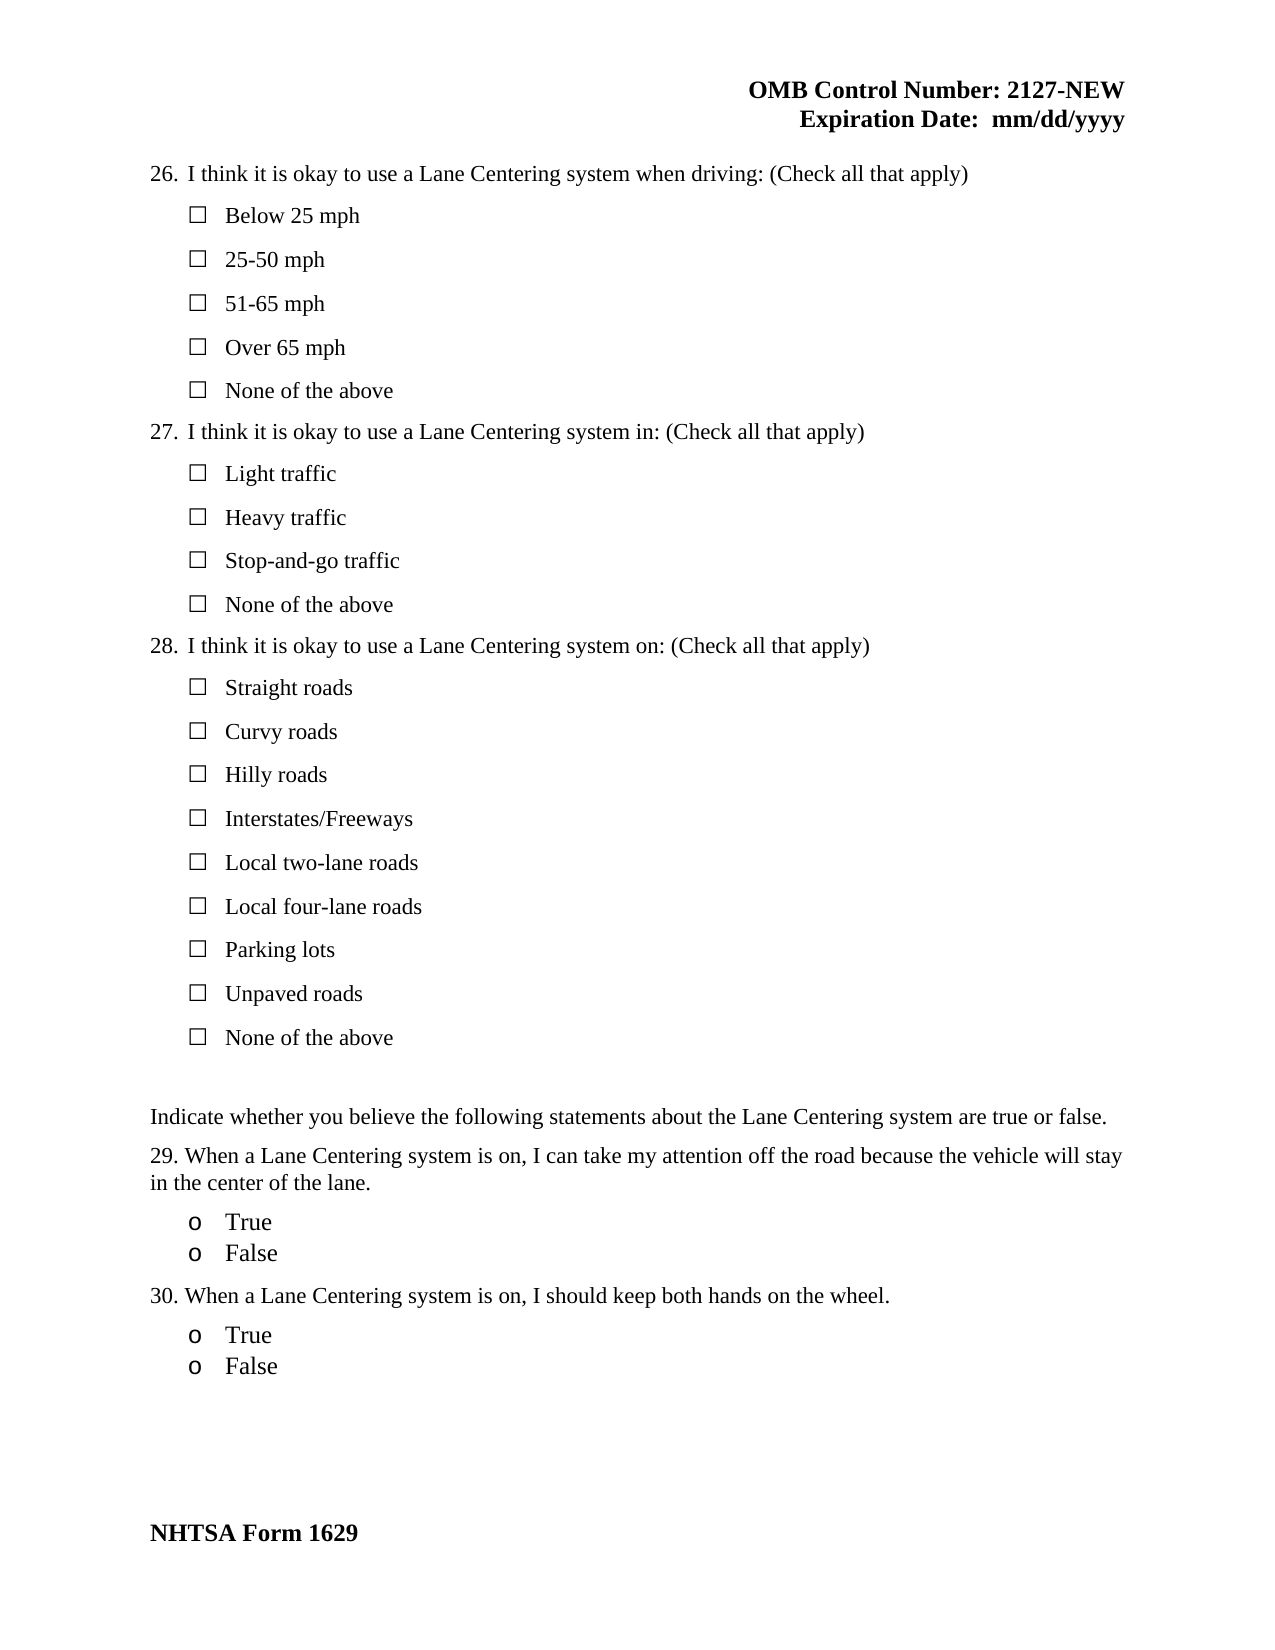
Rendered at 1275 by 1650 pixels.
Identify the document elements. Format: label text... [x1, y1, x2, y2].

text ☐ Unpaved roads [150, 977, 1125, 1008]
list True [187, 1321, 1125, 1351]
list False [187, 1238, 1125, 1269]
text ☐ Local two-lane roads [150, 846, 1125, 877]
text ☐ Below 25 mph [150, 199, 1125, 231]
text ☐ Curvy roads [150, 714, 1125, 746]
text ☐ 25-50 mph [150, 243, 1125, 274]
text ☐ Hilly roads [150, 758, 1125, 789]
list I think it is okay to use a Lane Centering system in: (Check all that apply) [150, 418, 1125, 444]
text ☐ Straight roads [150, 671, 1125, 702]
text Indicate whether you believe the following statements about the Lane Centering system are true or false. [150, 1103, 1125, 1130]
text ☐ None of the above [150, 374, 1125, 406]
list True [187, 1207, 1125, 1238]
text ☐ Stop-and-go traffic [187, 544, 1125, 576]
text ☐ Local four-lane roads [150, 889, 1125, 921]
text ☐ None of the above [150, 588, 1125, 619]
text ☐ Light traffic [150, 457, 1125, 488]
list False [187, 1351, 1125, 1382]
list I think it is okay to use a Lane Centering system on: (Check all that apply) [150, 632, 1125, 658]
text ☐ Interstates/Freeways [150, 802, 1125, 833]
text ☐ Parking lots [150, 933, 1125, 964]
text ☐ 51-65 mph [150, 287, 1125, 318]
list I think it is okay to use a Lane Centering system when driving: (Check all that apply) [150, 161, 1125, 187]
text ☐ None of the above [150, 1021, 1125, 1052]
text 30. When a Lane Centering system is on, I should keep both hands on the wheel. [150, 1282, 1125, 1308]
text 29. When a Lane Centering system is on, I can take my attention off the road because the vehicle will stay in the center of the lane. [150, 1142, 1125, 1195]
text ☐ Over 65 mph [150, 331, 1125, 362]
text ☐ Heavy traffic [187, 501, 1125, 532]
